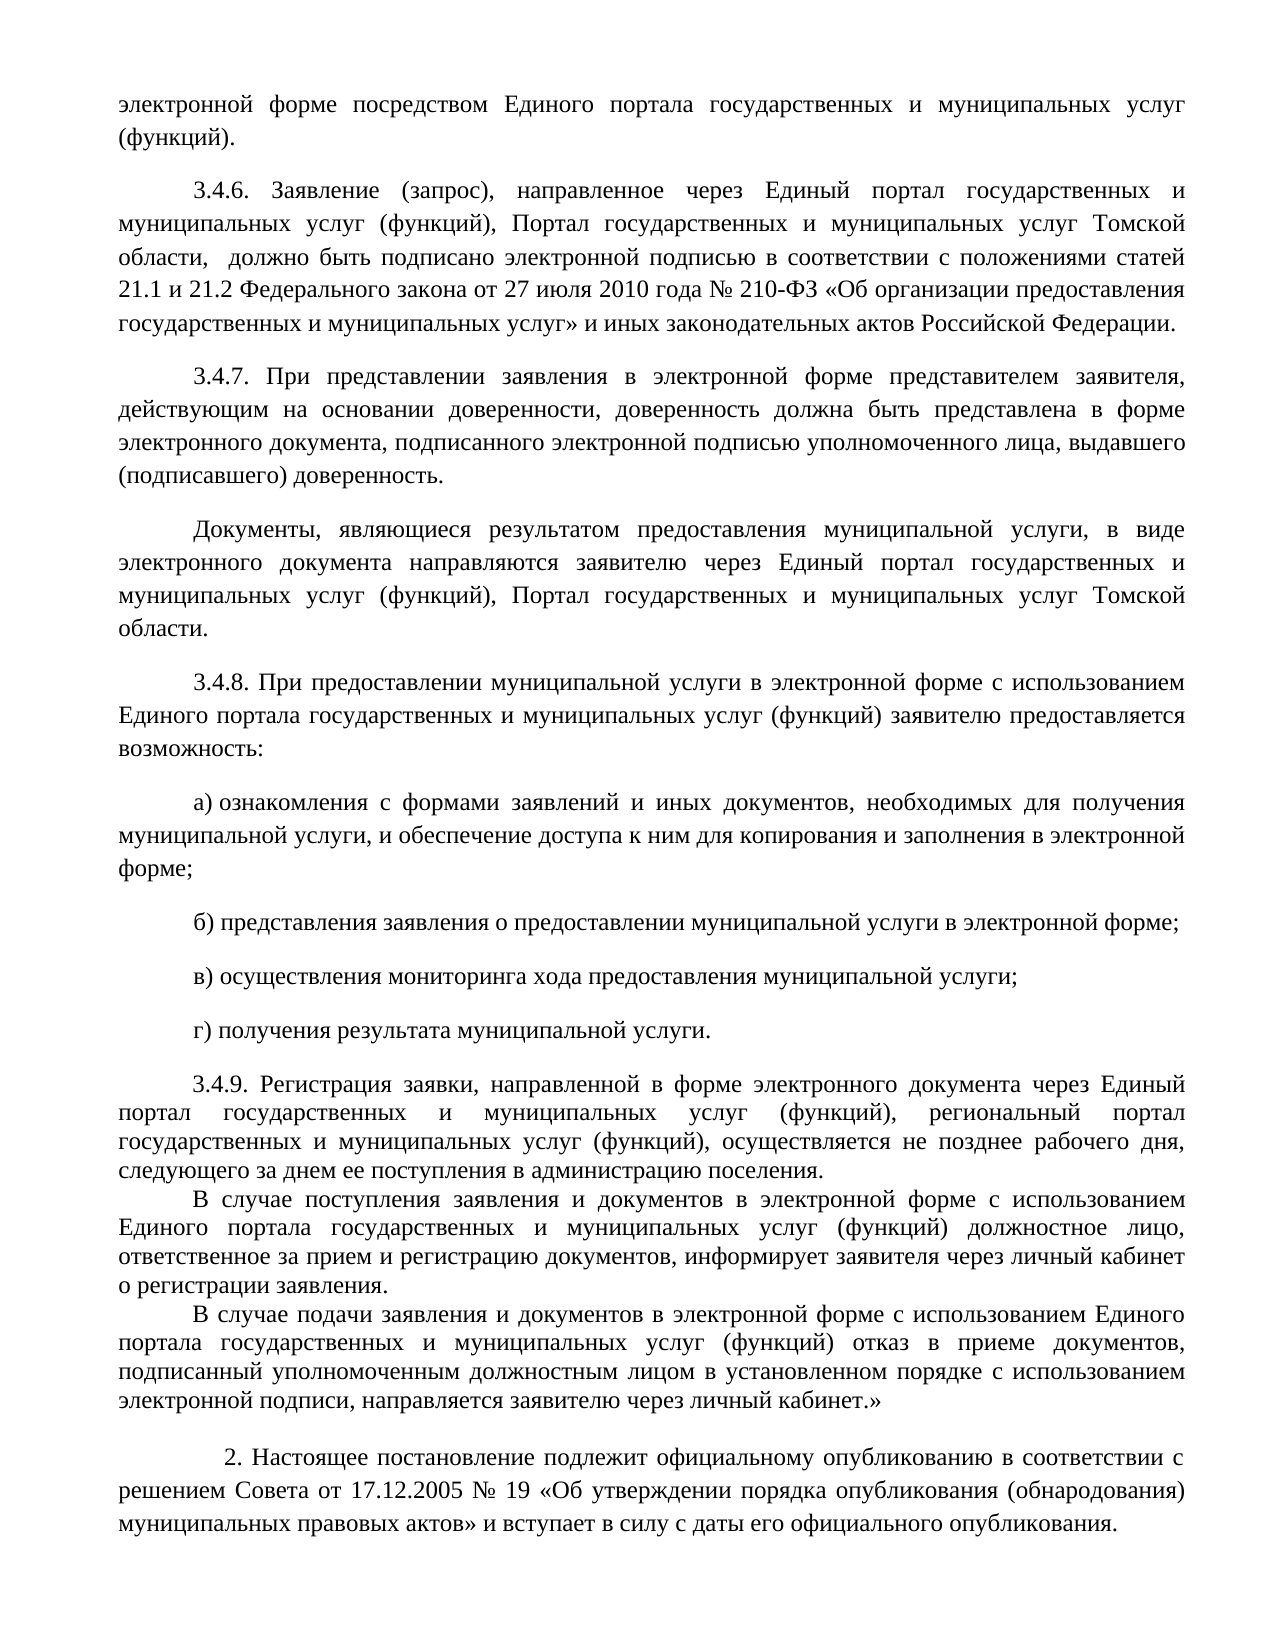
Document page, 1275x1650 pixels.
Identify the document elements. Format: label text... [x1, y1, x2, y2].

text 3.4.6. Заявление (запрос), направленное через Единый портал государственных и муниципальных услуг (функций), Портал государственных и муниципальных услуг Томской области, должно быть подписано электронной подписью в соответствии с положениями статей 21.1 и 21.2 Федерального закона от 27 июля 2010 года № 210-ФЗ «Об организации предоставления государственных и муниципальных услуг» и иных законодательных актов Российской Федерации. [118, 176, 1186, 336]
text Документы, являющиеся результатом предоставления муниципальной услуги, в виде электронного документа направляются заявителю через Единый портал государственных и муниципальных услуг (функций), Портал государственных и муниципальных услуг Томской области. [118, 514, 1186, 642]
text в) осуществления мониторинга хода предоставления муниципальной услуги; [118, 961, 1186, 990]
text В случае подачи заявления и документов в электронной форме с использованием Единого портала государственных и муниципальных услуг (функций) отказ в приеме документов, подписанный уполномоченным должностным лицом в установленном порядке с использованием электронной подписи, направляется заявителю через личный кабинет.» [118, 1299, 1186, 1414]
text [118, 89, 1186, 150]
text В случае поступления заявления и документов в электронной форме с использованием Единого портала государственных и муниципальных услуг (функций) должностное лицо, ответственное за прием и регистрацию документов, информирует заявителя через личный кабинет о регистрации заявления. [118, 1184, 1186, 1299]
text 3.4.9. Регистрация заявки, направленной в форме электронного документа через Единый портал государственных и муниципальных услуг (функций), региональный портал государственных и муниципальных услуг (функций), осуществляется не позднее рабочего дня, следующего за днем ее поступления в администрацию поселения. [118, 1069, 1186, 1184]
text а) ознакомления с формами заявлений и иных документов, необходимых для получения муниципальной услуги, и обеспечение доступа к ним для копирования и заполнения в электронной форме; [118, 787, 1186, 882]
text 2. Настоящее постановление подлежит официальному опубликованию в соответствии с решением Совета от 17.12.2005 № 19 «Об утверждении порядка опубликования (обнародования) муниципальных правовых актов» и вступает в силу с даты его официального опубликования. [118, 1442, 1186, 1537]
text 3.4.7. При представлении заявления в электронной форме представителем заявителя, действующим на основании доверенности, доверенность должна быть представлена в форме электронного документа, подписанного электронной подписью уполномоченного лица, выдавшего (подписавшего) доверенность. [118, 361, 1186, 489]
text 3.4.8. При предоставлении муниципальной услуги в электронной форме с использованием Единого портала государственных и муниципальных услуг (функций) заявителю предоставляется возможность: [118, 667, 1186, 762]
text б) представления заявления о предоставлении муниципальной услуги в электронной форме; [118, 907, 1186, 936]
text г) получения результата муниципальной услуги. [118, 1015, 1186, 1043]
